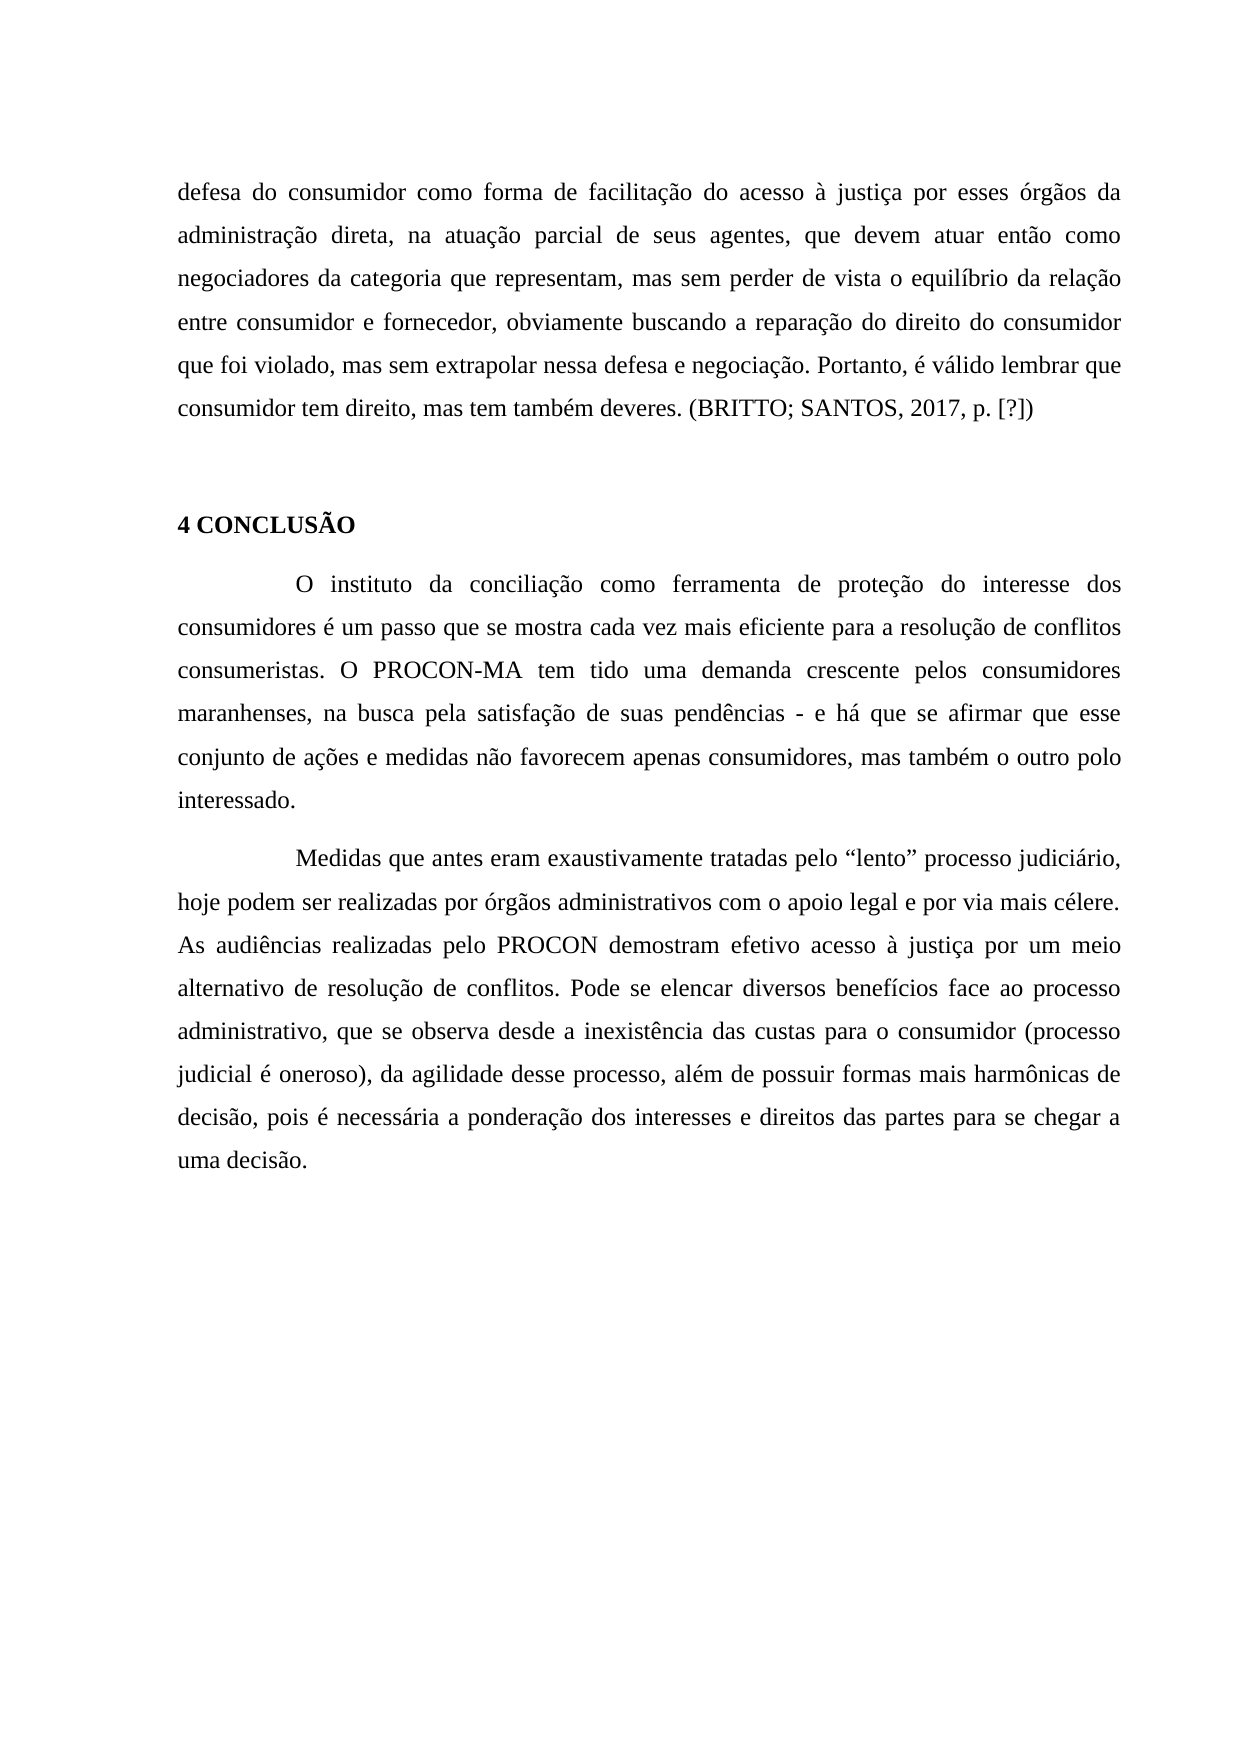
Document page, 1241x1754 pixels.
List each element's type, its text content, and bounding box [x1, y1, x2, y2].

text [177, 177, 1122, 422]
text 4 CONCLUSÃO [177, 510, 1122, 539]
text O instituto da conciliação como ferramenta de proteção do interesse dos consumidores é um passo que se mostra cada vez mais eficiente para a resolução de conflitos consumeristas. O PROCON-MA tem tido uma demanda crescente pelos consumidores maranhenses, na busca pela satisfação de suas pendências - e há que se afirmar que esse conjunto de ações e medidas não favorecem apenas consumidores, mas também o outro polo interessado. [177, 569, 1122, 813]
text Medidas que antes eram exaustivamente tratadas pelo “lento” processo judiciário, hoje podem ser realizadas por órgãos administrativos com o apoio legal e por via mais célere. As audiências realizadas pelo PROCON demostram efetivo acesso à justiça por um meio alternativo de resolução de conflitos. Pode se elencar diversos benefícios face ao processo administrativo, que se observa desde a inexistência das custas para o consumidor (processo judicial é oneroso), da agilidade desse processo, além de possuir formas mais harmônicas de decisão, pois é necessária a ponderação dos interesses e direitos das partes para se chegar a uma decisão. [177, 843, 1122, 1174]
